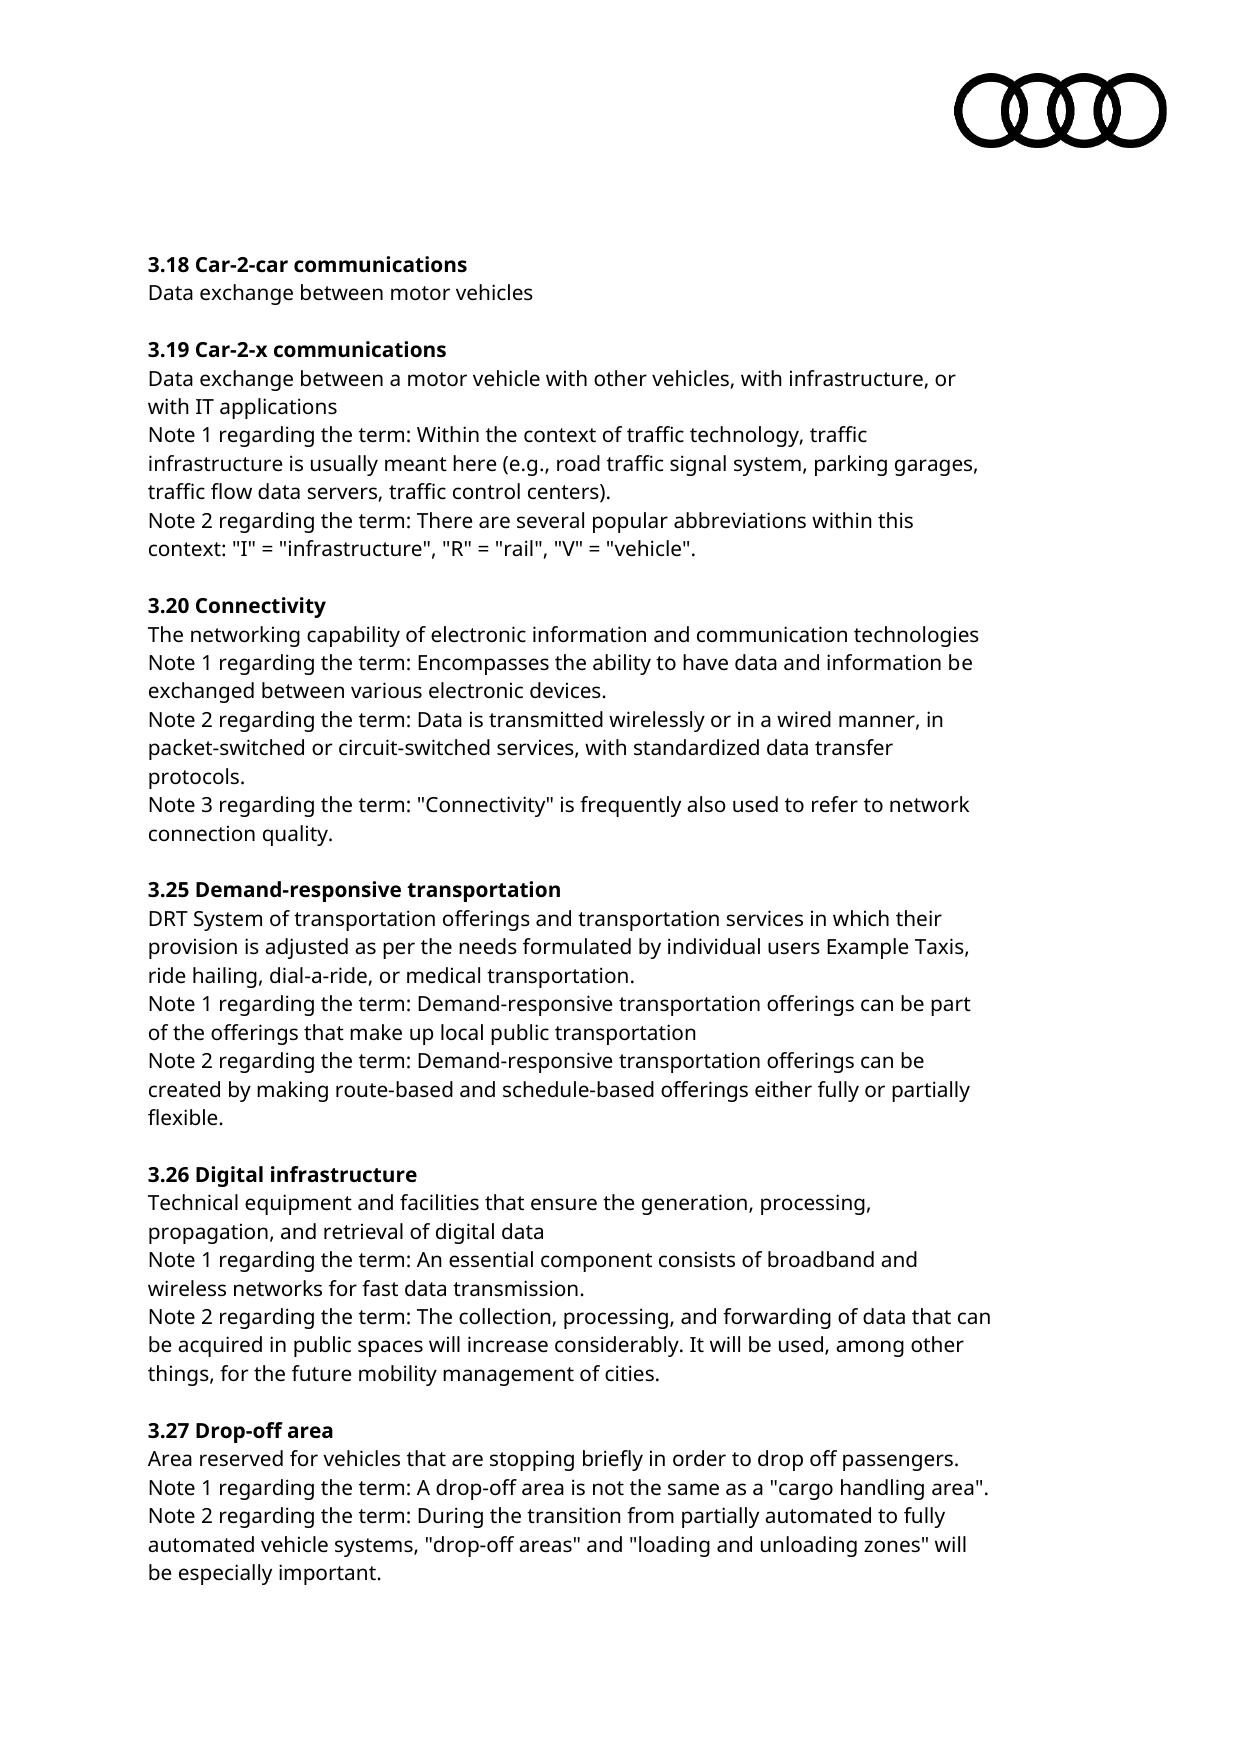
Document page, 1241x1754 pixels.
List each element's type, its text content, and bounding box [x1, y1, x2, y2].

text Data exchange between motor vehicles [148, 278, 992, 307]
text Note 2 regarding the term: During the transition from partially automated to fully automated vehicle systems, "drop-off areas" and "loading and unloading zones" will be especially important. [148, 1501, 992, 1587]
text DRT System of transportation offerings and transportation services in which their provision is adjusted as per the needs formulated by individual users Example Taxis, ride hailing, dial-a-ride, or medical transportation. [148, 904, 992, 989]
picture [954, 73, 1167, 148]
text Note 1 regarding the term: Demand-responsive transportation offerings can be part of the offerings that make up local public transportation [148, 989, 992, 1046]
text Area reserved for vehicles that are stopping briefly in order to drop off passengers. [148, 1444, 992, 1473]
text 3.18 Car-2-car communications [148, 250, 992, 278]
text Note 2 regarding the term: Demand-responsive transportation offerings can be created by making route-based and schedule-based offerings either fully or partially flexible. [148, 1046, 992, 1132]
text Note 1 regarding the term: Encompasses the ability to have data and information be exchanged between various electronic devices. [148, 648, 992, 705]
text 3.26 Digital infrastructure [148, 1160, 992, 1188]
text 3.20 Connectivity [148, 591, 992, 620]
text Note 2 regarding the term: The collection, processing, and forwarding of data that can be acquired in public spaces will increase considerably. It will be used, among other things, for the future mobility management of cities. [148, 1302, 992, 1387]
text 3.25 Demand-responsive transportation [148, 876, 992, 904]
text Note 2 regarding the term: There are several popular abbreviations within this context: "I" = "infrastructure", "R" = "rail", "V" = "vehicle". [148, 506, 992, 563]
text 3.19 Car-2-x communications [148, 335, 992, 364]
text The networking capability of electronic information and communication technologies [148, 620, 992, 648]
text Note 1 regarding the term: An essential component consists of broadband and wireless networks for fast data transmission. [148, 1245, 992, 1302]
text Note 1 regarding the term: Within the context of traffic technology, traffic infrastructure is usually meant here (e.g., road traffic signal system, parking garages, traffic flow data servers, traffic control centers). [148, 421, 992, 506]
text Data exchange between a motor vehicle with other vehicles, with infrastructure, or with IT applications [148, 364, 992, 421]
text Note 2 regarding the term: Data is transmitted wirelessly or in a wired manner, in packet-switched or circuit-switched services, with standardized data transfer protocols. [148, 705, 992, 790]
text Note 1 regarding the term: A drop-off area is not the same as a "cargo handling area". [148, 1473, 992, 1501]
text Technical equipment and facilities that ensure the generation, processing, propagation, and retrieval of digital data [148, 1188, 992, 1245]
text Note 3 regarding the term: "Connectivity" is frequently also used to refer to network connection quality. [148, 790, 992, 847]
text 3.27 Drop-off area [148, 1416, 992, 1444]
